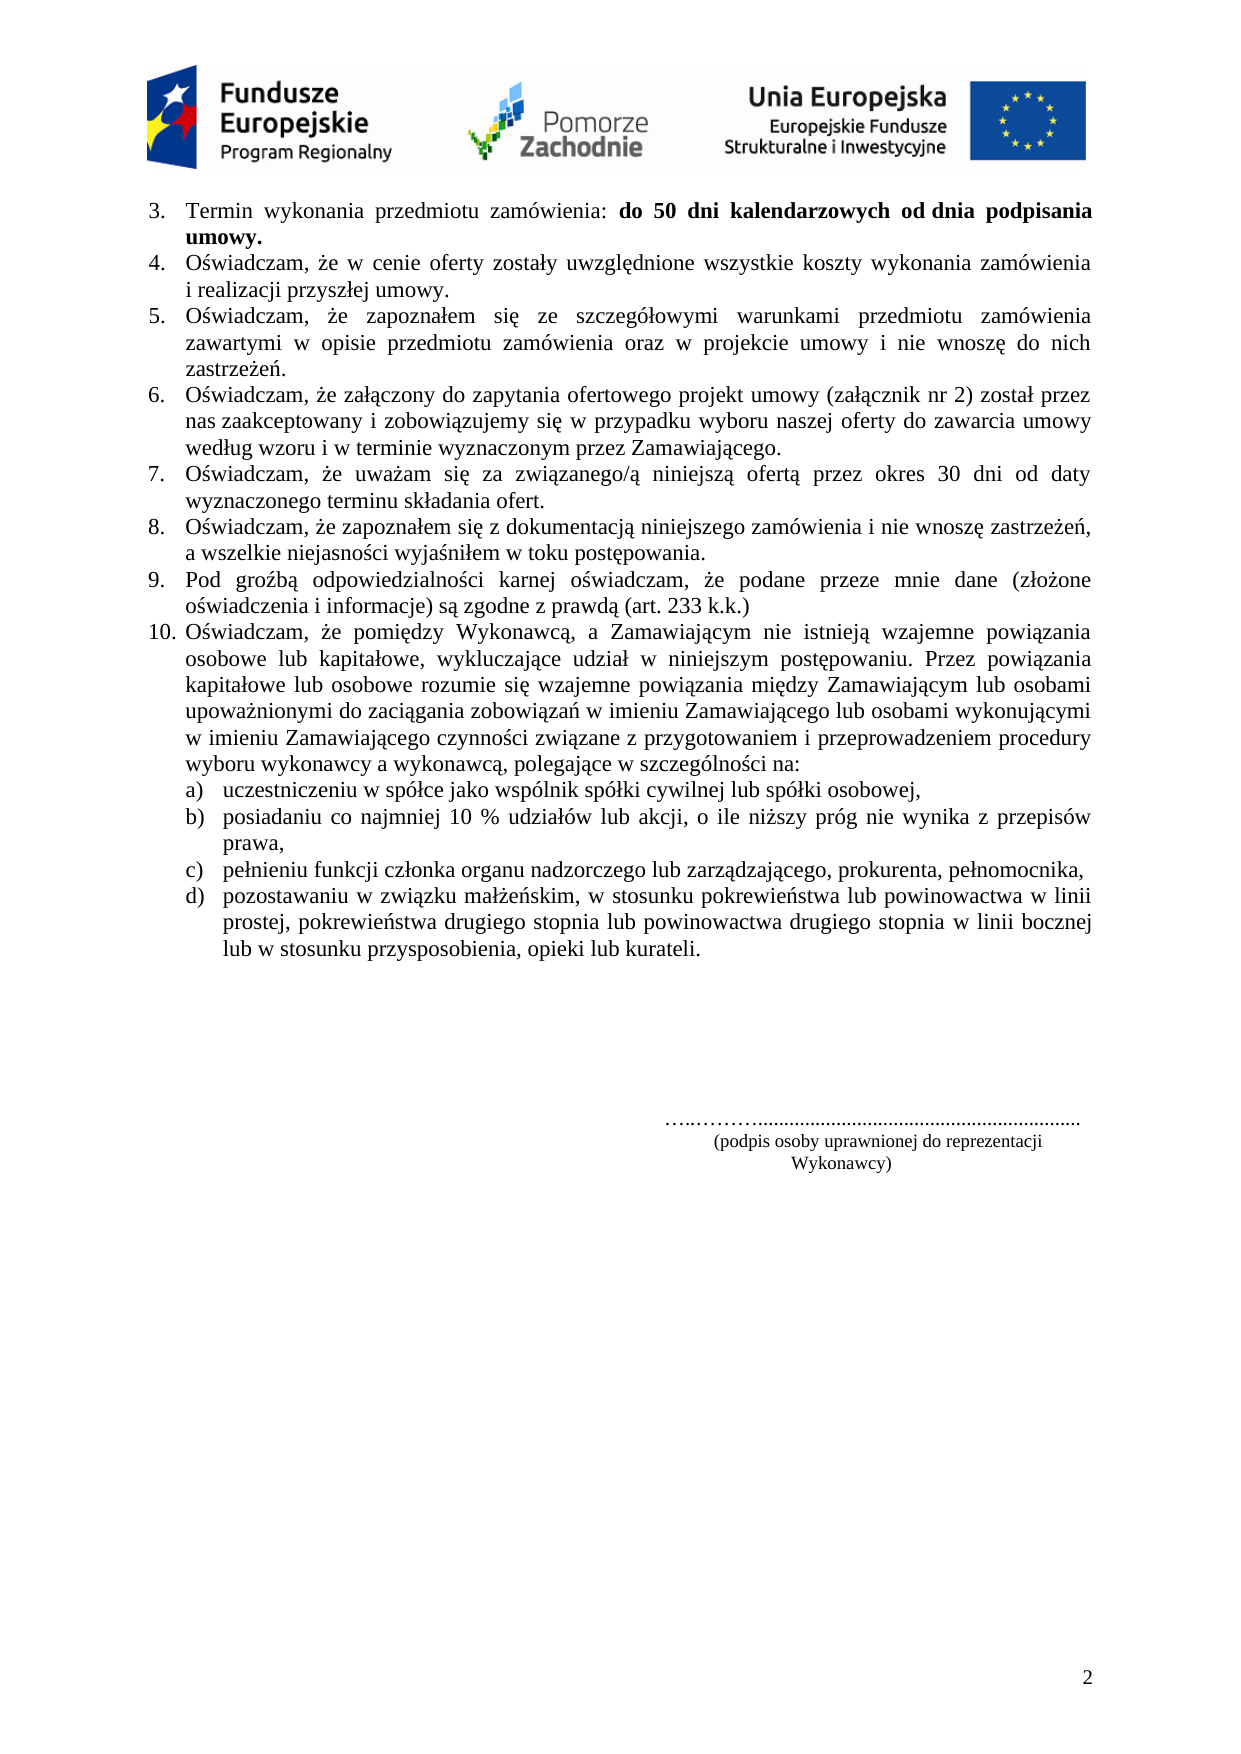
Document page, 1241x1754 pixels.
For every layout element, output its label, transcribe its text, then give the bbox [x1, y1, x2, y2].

list posiadaniu co najmniej 10 % udziałów lub akcji, o ile niższy próg nie wynika z przepisów prawa, [185, 803, 1093, 856]
list Oświadczam, że zapoznałem się z dokumentacją niniejszego zamówienia i nie wnoszę zastrzeżeń, a wszelkie niejasności wyjaśniłem w toku postępowania. [148, 513, 1093, 566]
list Oświadczam, że w cenie oferty zostały uwzględnione wszystkie koszty wykonania zamówienia i realizacji przyszłej umowy. [148, 249, 1093, 302]
list pozostawaniu w związku małżeńskim, w stosunku pokrewieństwa lub powinowactwa w linii prostej, pokrewieństwa drugiego stopnia lub powinowactwa drugiego stopnia w linii bocznej lub w stosunku przysposobienia, opieki lub kurateli. [185, 882, 1093, 961]
list Pod groźbą odpowiedzialności karnej oświadczam, że podane przeze mnie dane (złożone oświadczenia i informacje) są zgodne z prawdą (art. 233 k.k.) [148, 566, 1093, 618]
list Termin wykonania przedmiotu zamówienia: do 50 dni kalendarzowych od dnia podpisania umowy. [148, 197, 1093, 249]
text (podpis osoby uprawnionej do reprezentacji Wykonawcy) [590, 1130, 1093, 1173]
list Oświadczam, że załączony do zapytania ofertowego projekt umowy (załącznik nr 2) został przez nas zaakceptowany i zobowiązujemy się w przypadku wyboru naszej oferty do zawarcia umowy według wzoru i w terminie wyznaczonym przez Zamawiającego. [148, 381, 1093, 460]
list Oświadczam, że pomiędzy Wykonawcą, a Zamawiającym nie istnieją wzajemne powiązania osobowe lub kapitałowe, wykluczające udział w niniejszym postępowaniu. Przez powiązania kapitałowe lub osobowe rozumie się wzajemne powiązania między Zamawiającym lub osobami upoważnionymi do zaciągania zobowiązań w imieniu Zamawiającego lub osobami wykonującymi w imieniu Zamawiającego czynności związane z przygotowaniem i przeprowadzeniem procedury wyboru wykonawcy a wykonawcą, polegające w szczególności na: [148, 618, 1093, 777]
list uczestniczeniu w spółce jako wspólnik spółki cywilnej lub spółki osobowej, [185, 777, 1093, 803]
picture [147, 65, 1086, 169]
text …..……….............................................................. [590, 1106, 1093, 1130]
list Oświadczam, że uważam się za związanego/ą niniejszą ofertą przez okres 30 dni od daty wyznaczonego terminu składania ofert. [148, 460, 1093, 513]
list pełnieniu funkcji członka organu nadzorczego lub zarządzającego, prokurenta, pełnomocnika, [185, 856, 1093, 882]
list Oświadczam, że zapoznałem się ze szczegółowymi warunkami przedmiotu zamówienia zawartymi w opisie przedmiotu zamówienia oraz w projekcie umowy i nie wnoszę do nich zastrzeżeń. [148, 302, 1093, 381]
